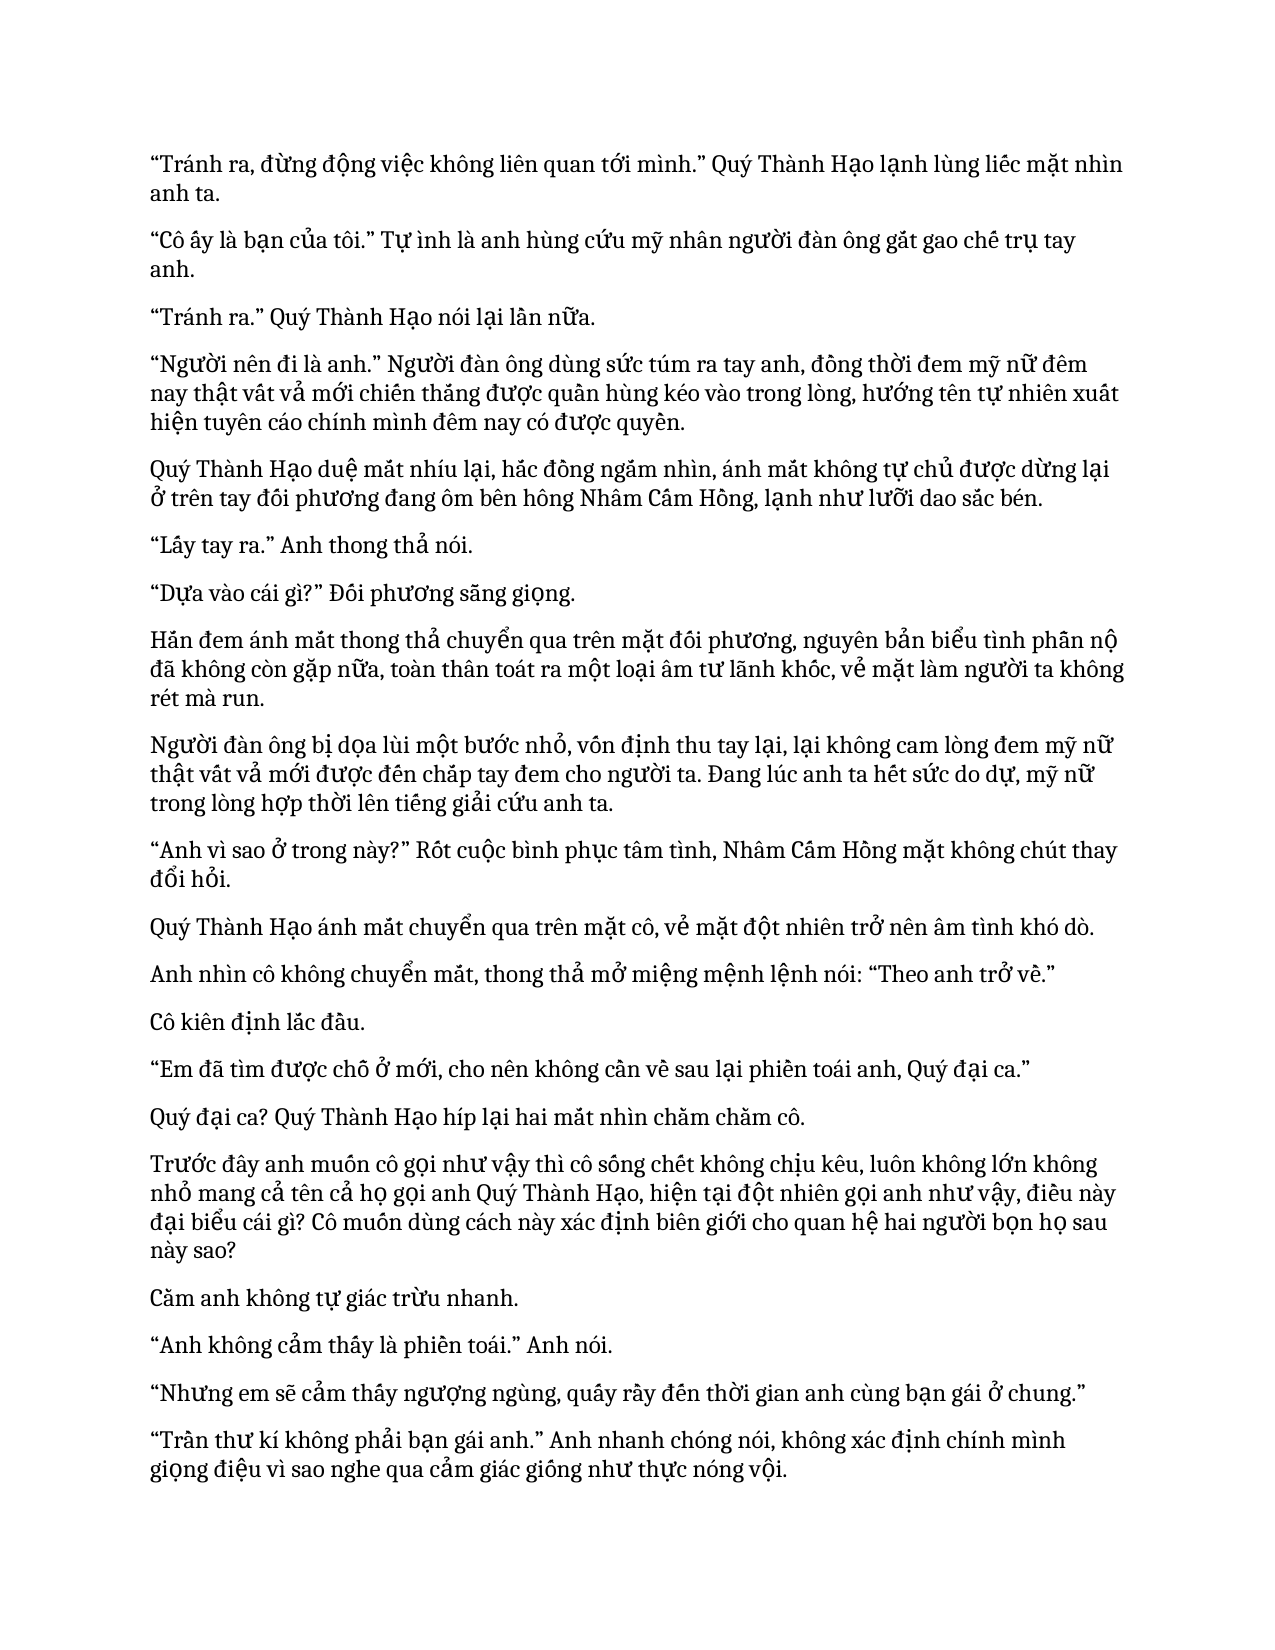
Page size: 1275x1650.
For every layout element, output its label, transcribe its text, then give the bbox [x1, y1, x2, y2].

text Người đàn ông bị dọa lùi một bước nhỏ, vốn định thu tay lại, lại không cam lòng đem mỹ nữ thật vất vả mới được đến chắp tay đem cho người ta. Đang lúc anh ta hết sức do dự, mỹ nữ trong lòng hợp thời lên tiếng giải cứu anh ta. [150, 731, 1125, 817]
text “Lấy tay ra.” Anh thong thả nói. [150, 531, 1125, 560]
text “Em đã tìm được chỗ ở mới, cho nên không cần về sau lại phiền toái anh, Quý đại ca.” [150, 1055, 1125, 1084]
text “Cô ấy là bạn của tôi.” Tự ình là anh hùng cứu mỹ nhân người đàn ông gắt gao chế trụ tay anh. [150, 226, 1125, 284]
text “Trần thư kí không phải bạn gái anh.” Anh nhanh chóng nói, không xác định chính mình giọng điệu vì sao nghe qua cảm giác giống như thực nóng vội. [150, 1426, 1125, 1484]
text Cằm anh không tự giác trừu nhanh. [150, 1284, 1125, 1312]
text Hắn đem ánh mắt thong thả chuyển qua trên mặt đối phương, nguyên bản biểu tình phẫn nộ đã không còn gặp nữa, toàn thân toát ra một loại âm tư lãnh khốc, vẻ mặt làm người ta không rét mà run. [150, 626, 1125, 712]
text “Anh vì sao ở trong này?” Rốt cuộc bình phục tâm tình, Nhâm Cấm Hồng mặt không chút thay đổi hỏi. [150, 836, 1125, 894]
text Anh nhìn cô không chuyển mắt, thong thả mở miệng mệnh lệnh nói: “Theo anh trở về.” [150, 960, 1125, 989]
text Trước đây anh muốn cô gọi như vậy thì cô sống chết không chịu kêu, luôn không lớn không nhỏ mang cả tên cả họ gọi anh Quý Thành Hạo, hiện tại đột nhiên gọi anh như vậy, điều này đại biểu cái gì? Cô muốn dùng cách này xác định biên giới cho quan hệ hai người bọn họ sau này sao? [150, 1150, 1125, 1265]
text Cô kiên định lắc đầu. [150, 1007, 1125, 1036]
text “Tránh ra, đừng động việc không liên quan tới mình.” Quý Thành Hạo lạnh lùng liếc mặt nhìn anh ta. [150, 150, 1125, 207]
text “Nhưng em sẽ cảm thấy ngượng ngùng, quấy rầy đến thời gian anh cùng bạn gái ở chung.” [150, 1379, 1125, 1407]
text Quý Thành Hạo duệ mắt nhíu lại, hắc đồng ngắm nhìn, ánh mắt không tự chủ được dừng lại ở trên tay đối phương đang ôm bên hông Nhâm Cấm Hồng, lạnh như lưỡi dao sắc bén. [150, 455, 1125, 512]
text “Người nên đi là anh.” Người đàn ông dùng sức túm ra tay anh, đồng thời đem mỹ nữ đêm nay thật vất vả mới chiến thắng được quần hùng kéo vào trong lòng, hướng tên tự nhiên xuất hiện tuyên cáo chính mình đêm nay có được quyền. [150, 350, 1125, 436]
text Quý Thành Hạo ánh mắt chuyển qua trên mặt cô, vẻ mặt đột nhiên trở nên âm tình khó dò. [150, 912, 1125, 941]
text “Dựa vào cái gì?” Đối phương sẵng giọng. [150, 579, 1125, 607]
text “Anh không cảm thấy là phiền toái.” Anh nói. [150, 1331, 1125, 1360]
text Quý đại ca? Quý Thành Hạo híp lại hai mắt nhìn chằm chằm cô. [150, 1102, 1125, 1131]
text “Tránh ra.” Quý Thành Hạo nói lại lần nữa. [150, 302, 1125, 331]
